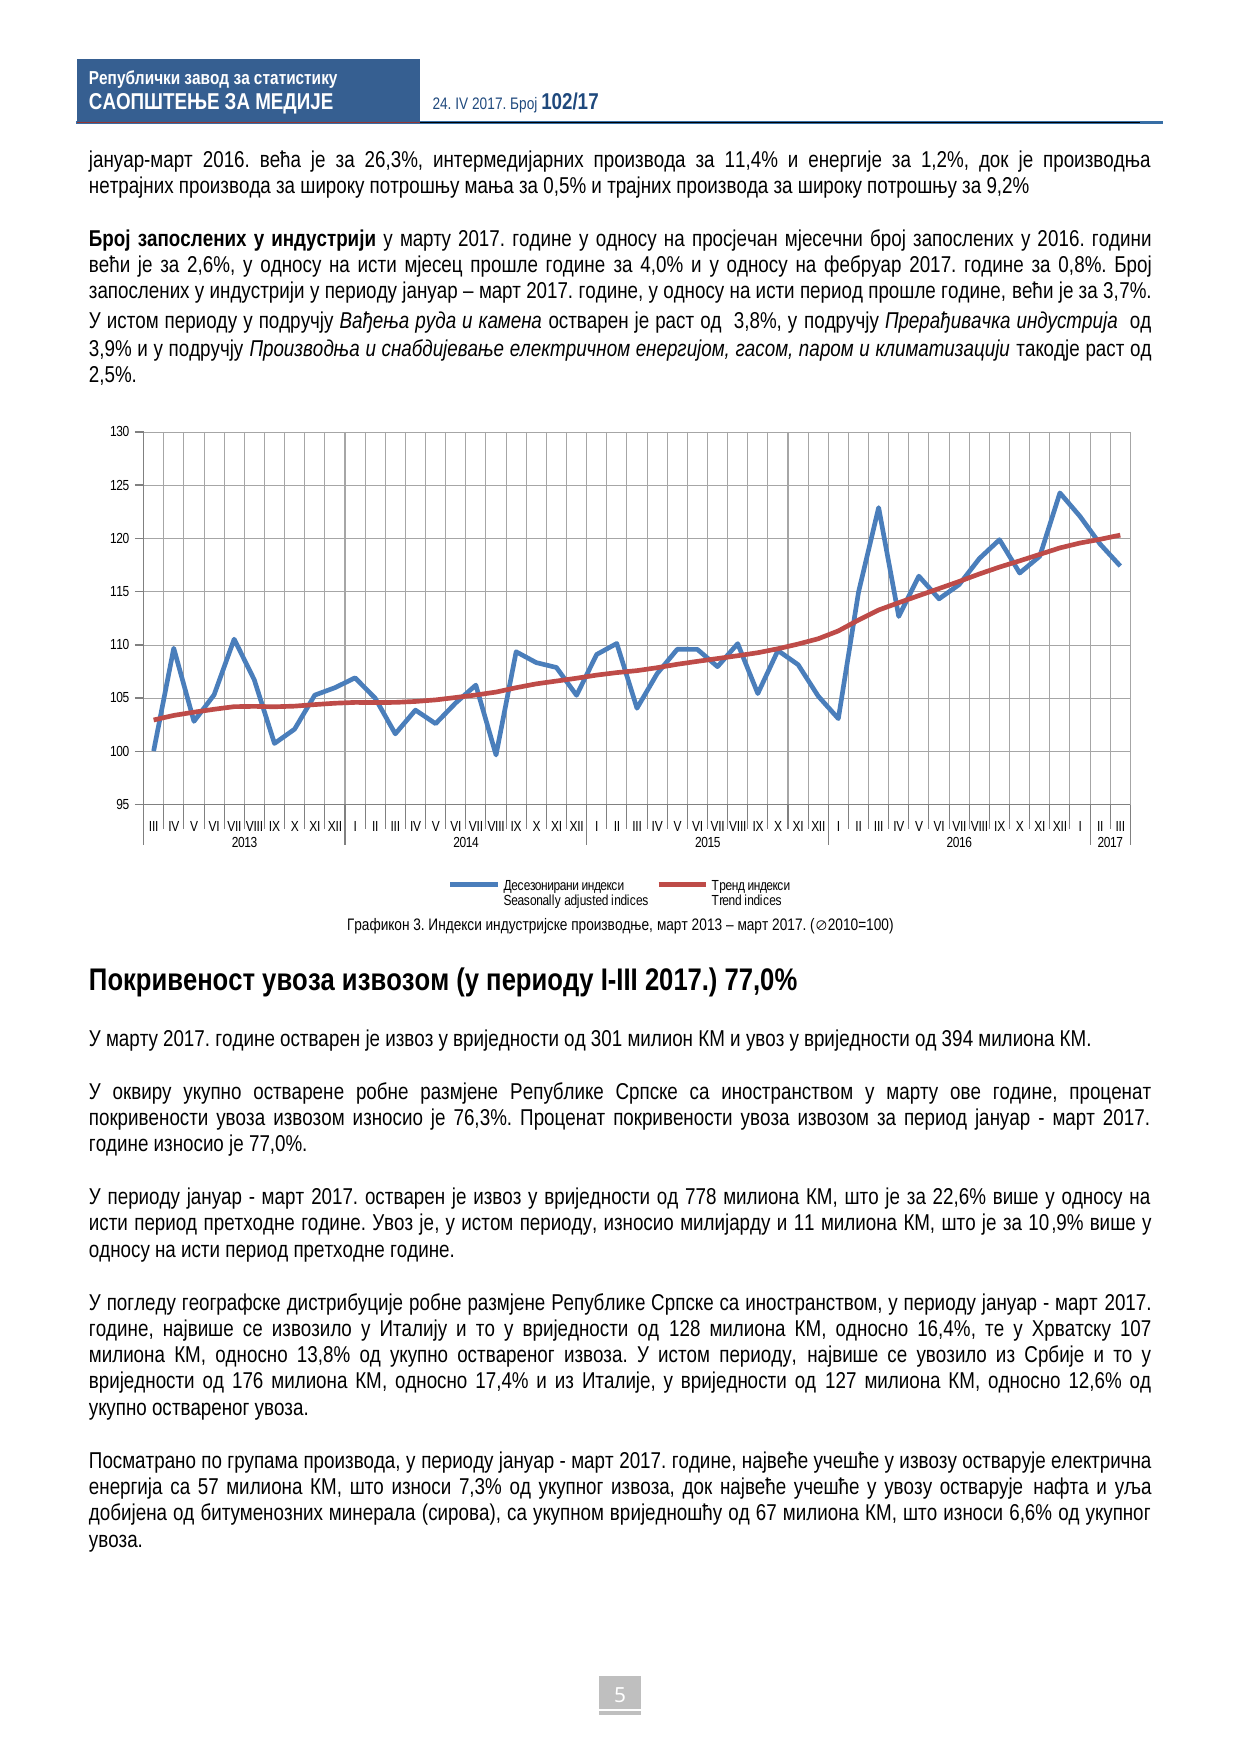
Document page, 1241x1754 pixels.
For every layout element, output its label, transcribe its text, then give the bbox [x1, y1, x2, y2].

text У погледу географске дистрибуције робне размјене Републикe Српскe са иностранством, у периоду јануар - март 2017. године, највише се извозило у Италију и то у вриједности од 128 милиона КМ, односно 16,4%, те у Хрватску 107 милиона КМ, односно 13,8% од укупно оствареног извоза. У истом периоду, највише се увозило из Србије и то у вриједности од 176 милионa КМ, односно 17,4% и из Италије, у вриједности од 127 милиона КМ, односно 12,6% од укупно оствареног увоза. [89, 1288, 1152, 1420]
text Покривеност увоза извозом (у периоду I-III 2017.) 77,0% [89, 961, 1152, 996]
text Посматрано по групама производа, у периоду јануар - март 2017. године, највеће учешће у извозу остварује електрична енергија са 57 милиона КМ, што износи 7,3% од укупног извоза, док највеће учешће у увозу остварује нафта и уља добијена од битуменозних минерала (сирова), са укупном вриједношћу од 67 милиона КМ, што износи 6,6% од укупног увоза. [89, 1447, 1152, 1552]
text Број запослених у индустрији у марту 2017. године у односу на просјечан мјесечни број запослених у 2016. години већи је за 2,6%, у односу на исти мјесец прошле године за 4,0% и у односу на фебруар 2017. године за 0,8%. Број запослених у индустрији у периоду јануар – март 2017. године, у односу на исти период прошле године, већи је за 3,7%. У истом периоду у подручју Вађења руда и камена остварен је раст од 3,8%, у подручју Прерађивачка индустрија од 3,9% и у подручју Производња и снабдијевање електричном енергијом, гасом, паром и климатизацији такодје раст од 2,5%. [89, 225, 1152, 388]
text У марту 2017. године остварен је извоз у вриједности од 301 милион КМ и увоз у вриједности од 394 милиона КМ. [89, 1025, 1152, 1051]
text У оквиру укупно остварене робне размјене Републике Српске са иностранством у марту ове године, проценат покривености увоза извозом износио је 76,3%. Проценат покривености увоза извозом за период јануар - март 2017. године износио је 77,0%. [89, 1078, 1152, 1157]
text У периоду јануар - март 2017. остварен је извоз у вриједности од 778 милиона КМ, што је за 22,6% више у односу на исти период претходне године. Увоз је, у истом периоду, износио милијарду и 11 милиона КМ, што је за 10,9% више у односу на исти период претходне године. [89, 1183, 1152, 1262]
text Графикон 3. Индекси индустријске производње, март 2013 – март 2017. (2010=100) [89, 915, 1152, 934]
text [89, 146, 1152, 198]
